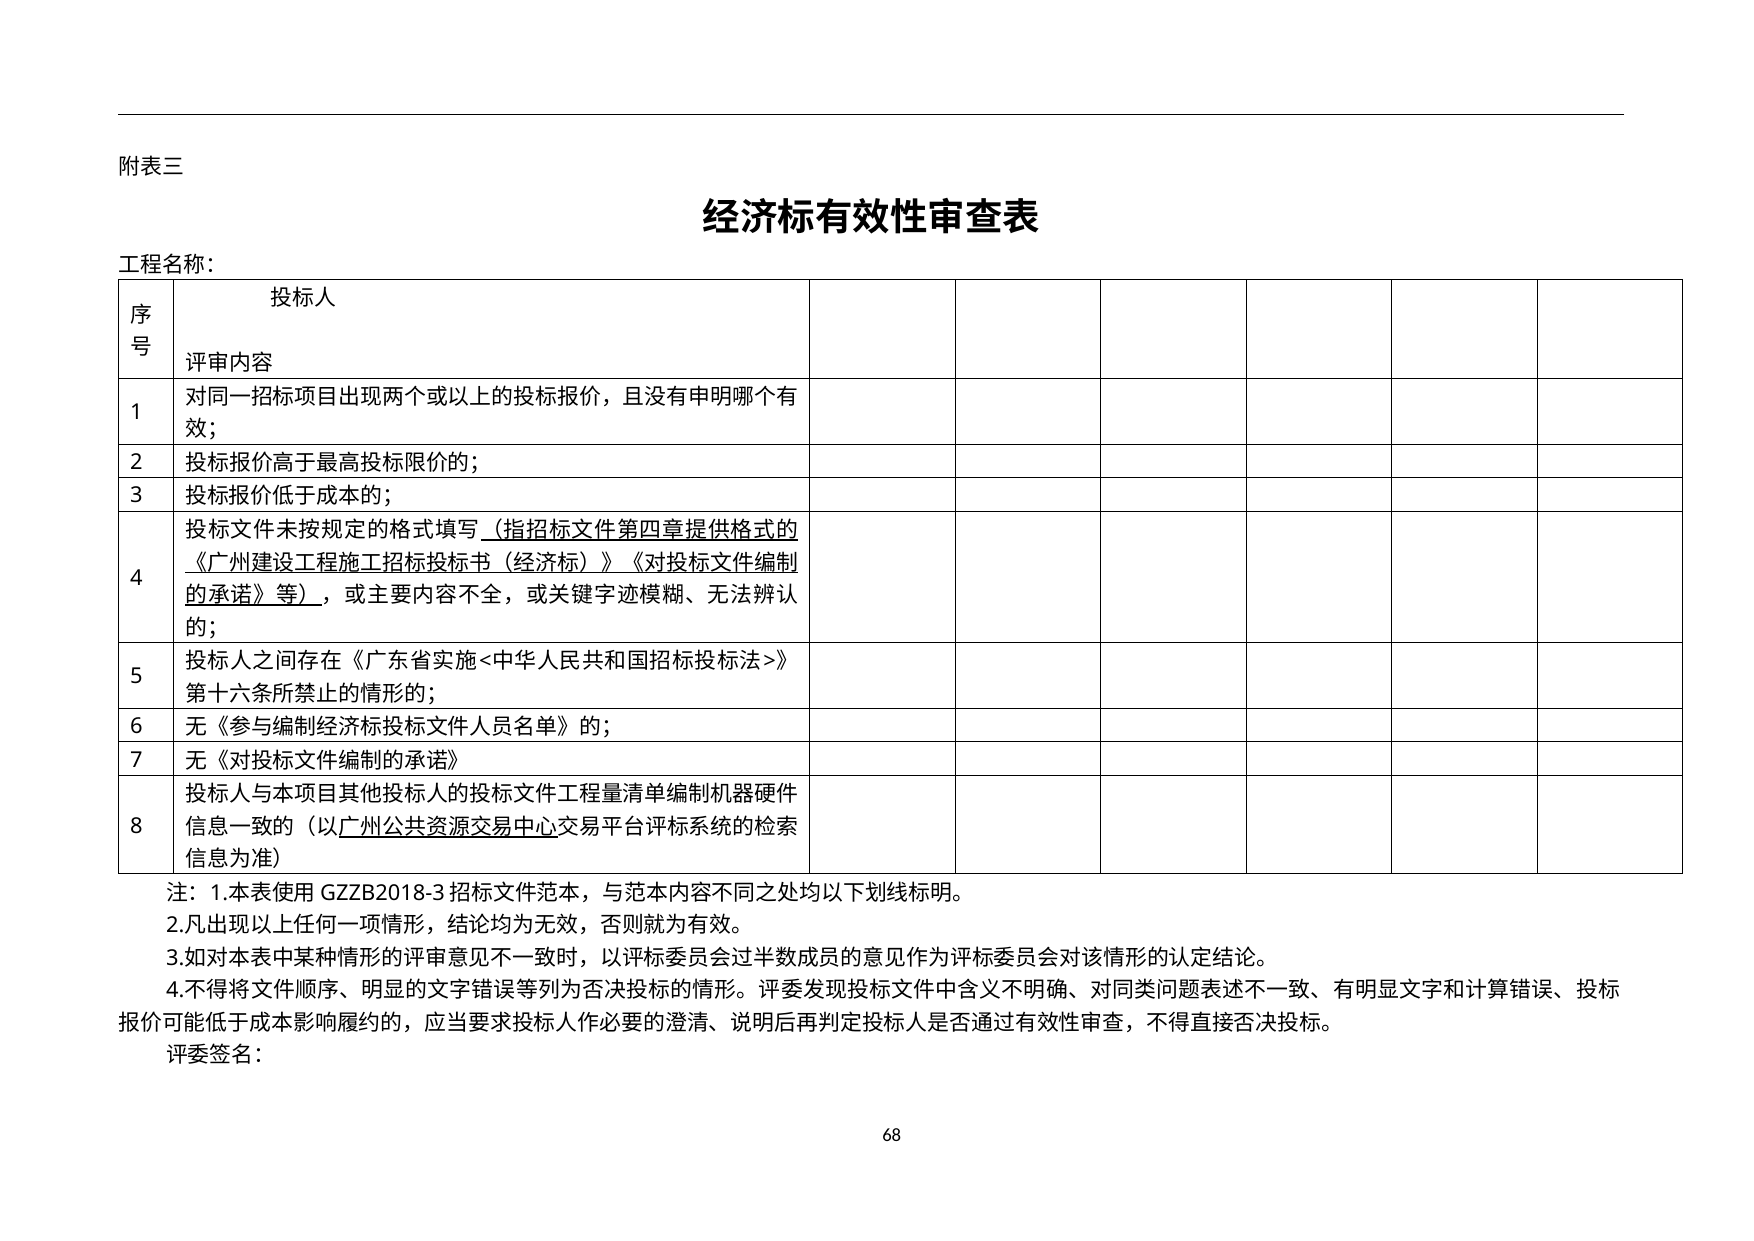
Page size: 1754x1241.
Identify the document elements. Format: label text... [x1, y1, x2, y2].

table_cell 对同一招标项目出现两个或以上的投标报价，且没有申明哪个有效； [174, 379, 809, 443]
table_cell 2 [119, 445, 173, 477]
table_cell [1392, 643, 1537, 708]
table_cell [956, 478, 1100, 511]
table_header [1392, 280, 1537, 377]
table_cell 无《对投标文件编制的承诺》 [174, 742, 809, 775]
table_cell 投标报价低于成本的； [174, 478, 809, 511]
table_cell [1101, 512, 1246, 642]
table_cell [1101, 776, 1246, 873]
table_cell [810, 512, 955, 642]
table_cell [1392, 742, 1537, 775]
table_cell [1101, 478, 1246, 511]
table_cell [1247, 742, 1391, 775]
table_cell [956, 445, 1100, 477]
table_cell 投标报价高于最高投标限价的； [174, 445, 809, 477]
table_cell 7 [119, 742, 173, 775]
table_header [1101, 280, 1246, 377]
table_cell [956, 776, 1100, 873]
table_cell [1247, 776, 1391, 873]
table_cell [1101, 379, 1246, 443]
table_cell [956, 379, 1100, 443]
table_cell [956, 709, 1100, 741]
table_cell [956, 742, 1100, 775]
table_cell [1392, 709, 1537, 741]
table_cell [1101, 445, 1246, 477]
table_header [810, 280, 955, 377]
table_cell [1538, 709, 1682, 741]
table_cell 6 [119, 709, 173, 741]
table_header [1538, 280, 1682, 377]
table_cell [810, 742, 955, 775]
text 2.凡出现以上任何一项情形，结论均为无效，否则就为有效。 [118, 907, 1624, 939]
table_cell 投标人之间存在《广东省实施<中华人民共和国招标投标法>》第十六条所禁止的情形的； [174, 643, 809, 708]
text 工程名称： [118, 246, 1624, 279]
table_cell [956, 643, 1100, 708]
table_cell [1392, 512, 1537, 642]
text 4.如对本表中某种情形的评审意见不一致时，以评标委员会过半数成员的意见作为评标委员会对该情形的认定结论。附表三 [118, 149, 1624, 181]
table_cell 8 [119, 776, 173, 873]
table_cell 投标文件未按规定的格式填写（指招标文件第四章提供格式的《广州建设工程施工招标投标书（经济标）》《对投标文件编制的承诺》等），或主要内容不全，或关键字迹模糊、无法辨认的； [174, 512, 809, 642]
text 评委签名： [118, 1037, 1624, 1069]
text 注：1.本表使用GZZB2018-3招标文件范本，与范本内容不同之处均以下划线标明。 [118, 874, 1624, 907]
table_cell [810, 776, 955, 873]
table_cell 5 [119, 643, 173, 708]
table_cell [1247, 643, 1391, 708]
table_cell [1538, 742, 1682, 775]
table_cell [1392, 776, 1537, 873]
table_cell 1 [119, 379, 173, 443]
table_cell [1247, 379, 1391, 443]
table_cell [1538, 445, 1682, 477]
table_cell [1538, 478, 1682, 511]
table_cell [1392, 478, 1537, 511]
table_cell [810, 445, 955, 477]
table_cell [1101, 643, 1246, 708]
table_cell [1247, 478, 1391, 511]
table_cell [1247, 709, 1391, 741]
table_header 序号 [119, 280, 173, 377]
table_cell [1101, 742, 1246, 775]
table_cell [810, 379, 955, 443]
table_cell [956, 512, 1100, 642]
table_cell 无《参与编制经济标投标文件人员名单》的； [174, 709, 809, 741]
table_cell [810, 478, 955, 511]
table_cell [1101, 709, 1246, 741]
text 4.不得将文件顺序、明显的文字错误等列为否决投标的情形。评委发现投标文件中含义不明确、对同类问题表述不一致、有明显文字和计算错误、投标报价可能低于成本影响履约的，应当要求投标人作必要的澄清、说明后再判定投标人是否通过有效性审查，不得直接否决投标。 [118, 972, 1624, 1037]
table_cell [810, 643, 955, 708]
table_cell 4 [119, 512, 173, 642]
table_header [956, 280, 1100, 377]
table_cell 投标人与本项目其他投标人的投标文件工程量清单编制机器硬件信息一致的（以广州公共资源交易中心交易平台评标系统的检索信息为准） [174, 776, 809, 873]
table_cell [1247, 512, 1391, 642]
table_cell [810, 709, 955, 741]
table_cell [1538, 776, 1682, 873]
text 经济标有效性审查表 [118, 181, 1624, 246]
text 3.如对本表中某种情形的评审意见不一致时，以评标委员会过半数成员的意见作为评标委员会对该情形的认定结论。 [118, 939, 1624, 972]
table_header [1247, 280, 1391, 377]
table_cell [1538, 643, 1682, 708]
table_cell [1247, 445, 1391, 477]
table_cell [1538, 512, 1682, 642]
table_cell 3 [119, 478, 173, 511]
table_cell [1392, 379, 1537, 443]
table_header 投标人 评审内容 [174, 280, 809, 377]
table_cell [1392, 445, 1537, 477]
table_cell [1538, 379, 1682, 443]
